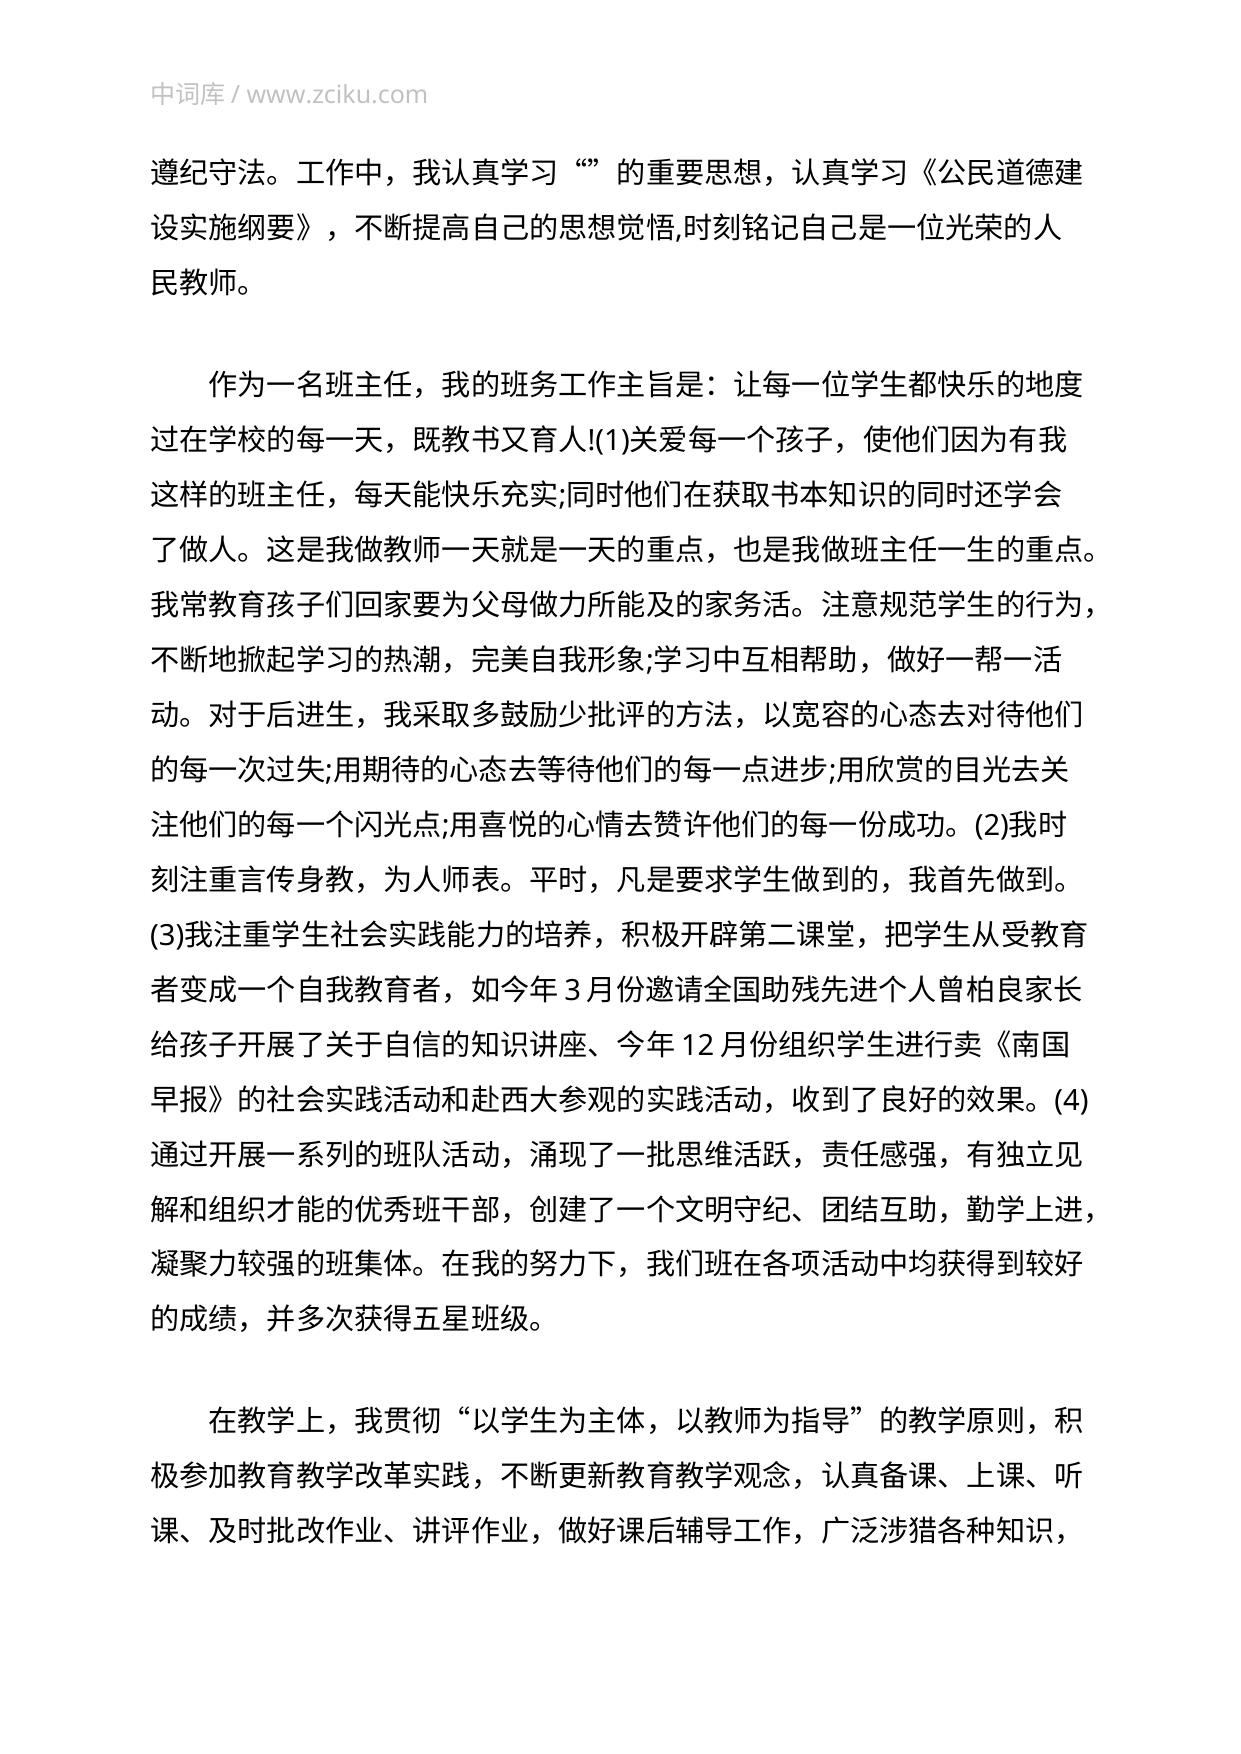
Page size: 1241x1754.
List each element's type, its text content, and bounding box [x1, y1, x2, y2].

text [150, 150, 1090, 302]
text 作为一名班主任，我的班务工作主旨是：让每一位学生都快乐的地度过在学校的每一天，既教书又育人!(1)关爱每一个孩子，使他们因为有我这样的班主任，每天能快乐充实;同时他们在获取书本知识的同时还学会了做人。这是我做教师一天就是一天的重点，也是我做班主任一生的重点。我常教育孩子们回家要为父母做力所能及的家务活。注意规范学生的行为，不断地掀起学习的热潮，完美自我形象;学习中互相帮助，做好一帮一活动。对于后进生，我采取多鼓励少批评的方法，以宽容的心态去对待他们的每一次过失;用期待的心态去等待他们的每一点进步;用欣赏的目光去关注他们的每一个闪光点;用喜悦的心情去赞许他们的每一份成功。(2)我时刻注重言传身教，为人师表。平时，凡是要求学生做到的，我首先做到。(3)我注重学生社会实践能力的培养，积极开辟第二课堂，把学生从受教育者变成一个自我教育者，如今年3月份邀请全国助残先进个人曾柏良家长给孩子开展了关于自信的知识讲座、今年12月份组织学生进行卖《南国早报》的社会实践活动和赴西大参观的实践活动，收到了良好的效果。(4)通过开展一系列的班队活动，涌现了一批思维活跃，责任感强，有独立见解和组织才能的优秀班干部，创建了一个文明守纪、团结互助，勤学上进，凝聚力较强的班集体。在我的努力下，我们班在各项活动中均获得到较好的成绩，并多次获得五星班级。 [150, 362, 1090, 1338]
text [150, 1398, 1090, 1550]
